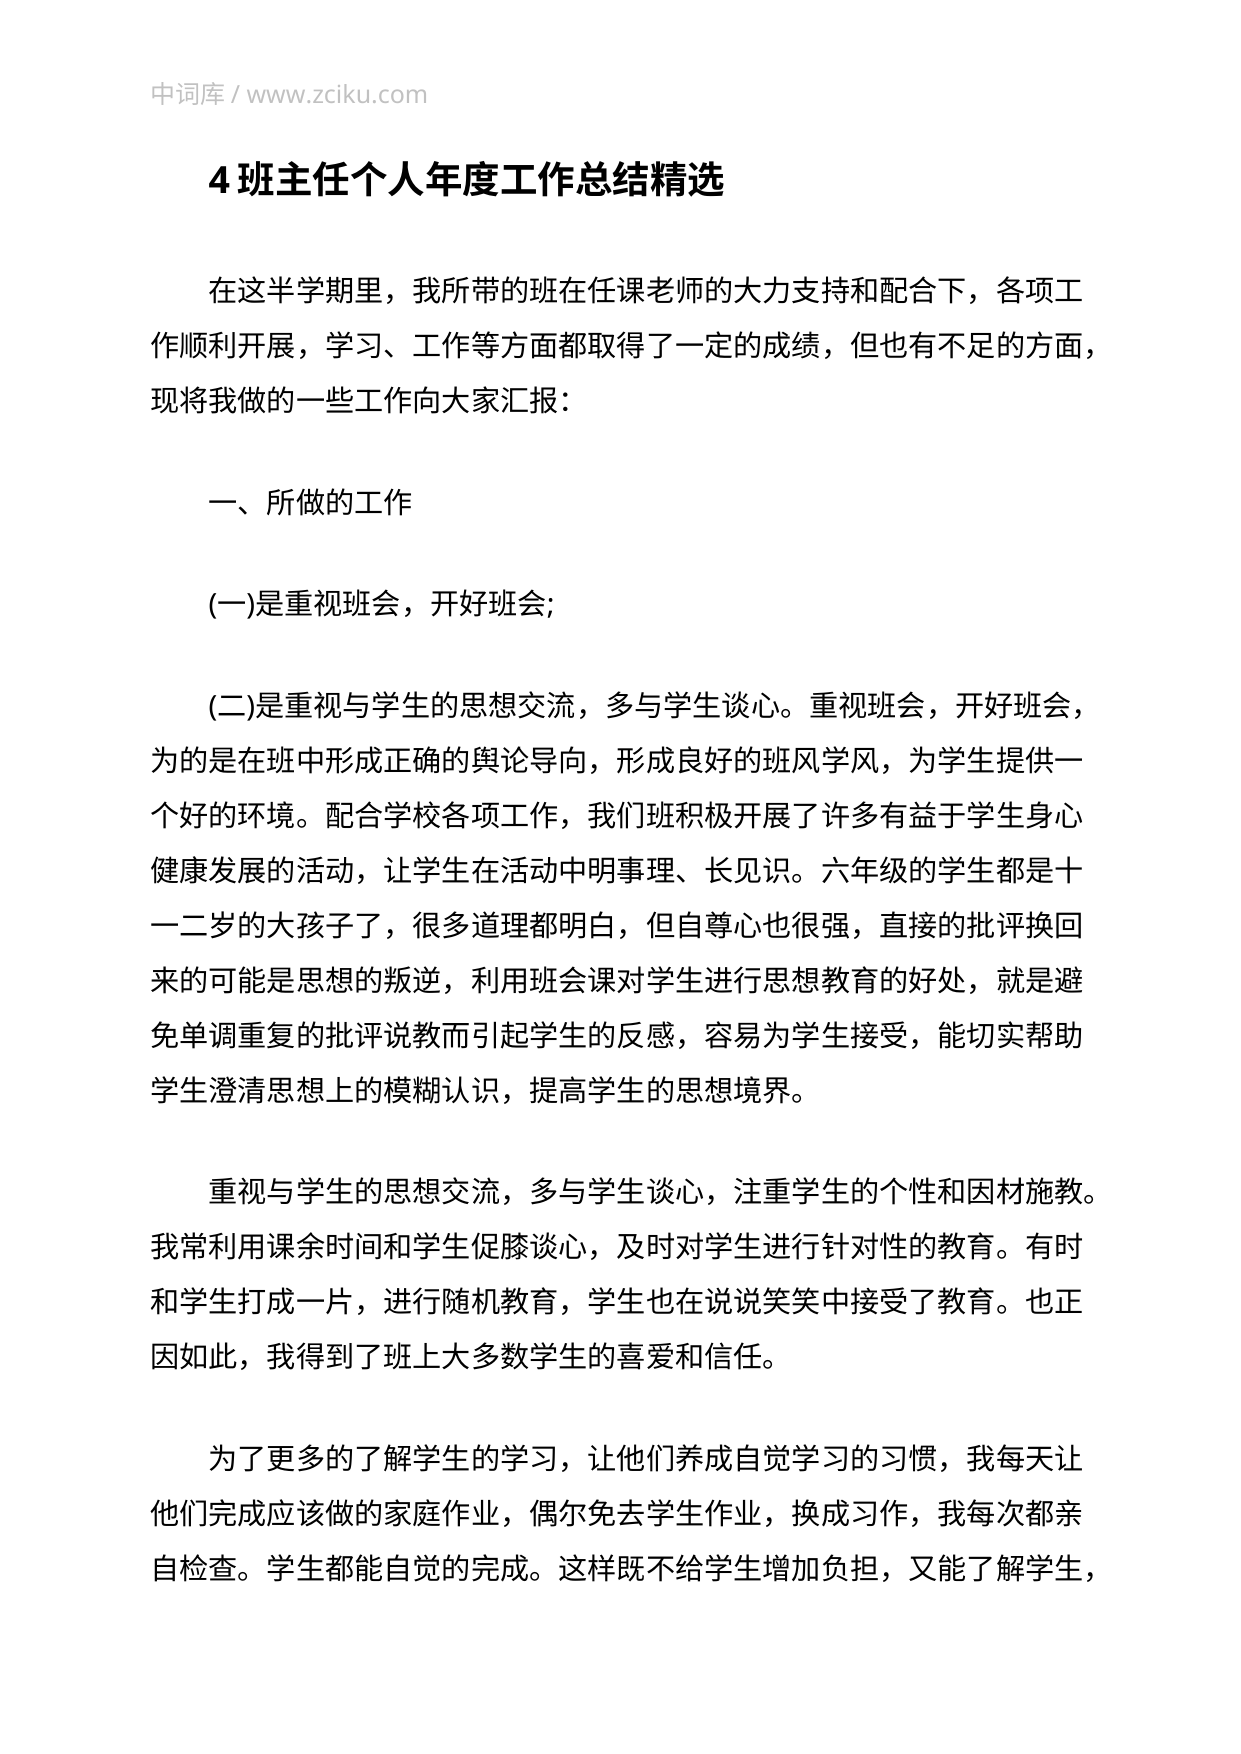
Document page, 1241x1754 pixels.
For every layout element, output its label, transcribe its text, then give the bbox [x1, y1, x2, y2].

text 一、所做的工作 [150, 479, 1090, 521]
text (二)是重视与学生的思想交流，多与学生谈心。重视班会，开好班会，为的是在班中形成正确的舆论导向，形成良好的班风学风，为学生提供一个好的环境。配合学校各项工作，我们班积极开展了许多有益于学生身心健康发展的活动，让学生在活动中明事理、长见识。六年级的学生都是十一二岁的大孩子了，很多道理都明白，但自尊心也很强，直接的批评换回来的可能是思想的叛逆，利用班会课对学生进行思想教育的好处，就是避免单调重复的批评说教而引起学生的反感，容易为学生接受，能切实帮助学生澄清思想上的模糊认识，提高学生的思想境界。 [150, 683, 1090, 1109]
text 4班主任个人年度工作总结精选 [150, 150, 1090, 204]
text (一)是重视班会，开好班会; [150, 581, 1090, 623]
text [150, 1436, 1090, 1588]
text 在这半学期里，我所带的班在任课老师的大力支持和配合下，各项工作顺利开展，学习、工作等方面都取得了一定的成绩，但也有不足的方面，现将我做的一些工作向大家汇报： [150, 268, 1090, 420]
text 重视与学生的思想交流，多与学生谈心，注重学生的个性和因材施教。我常利用课余时间和学生促膝谈心，及时对学生进行针对性的教育。有时和学生打成一片，进行随机教育，学生也在说说笑笑中接受了教育。也正因如此，我得到了班上大多数学生的喜爱和信任。 [150, 1169, 1090, 1376]
